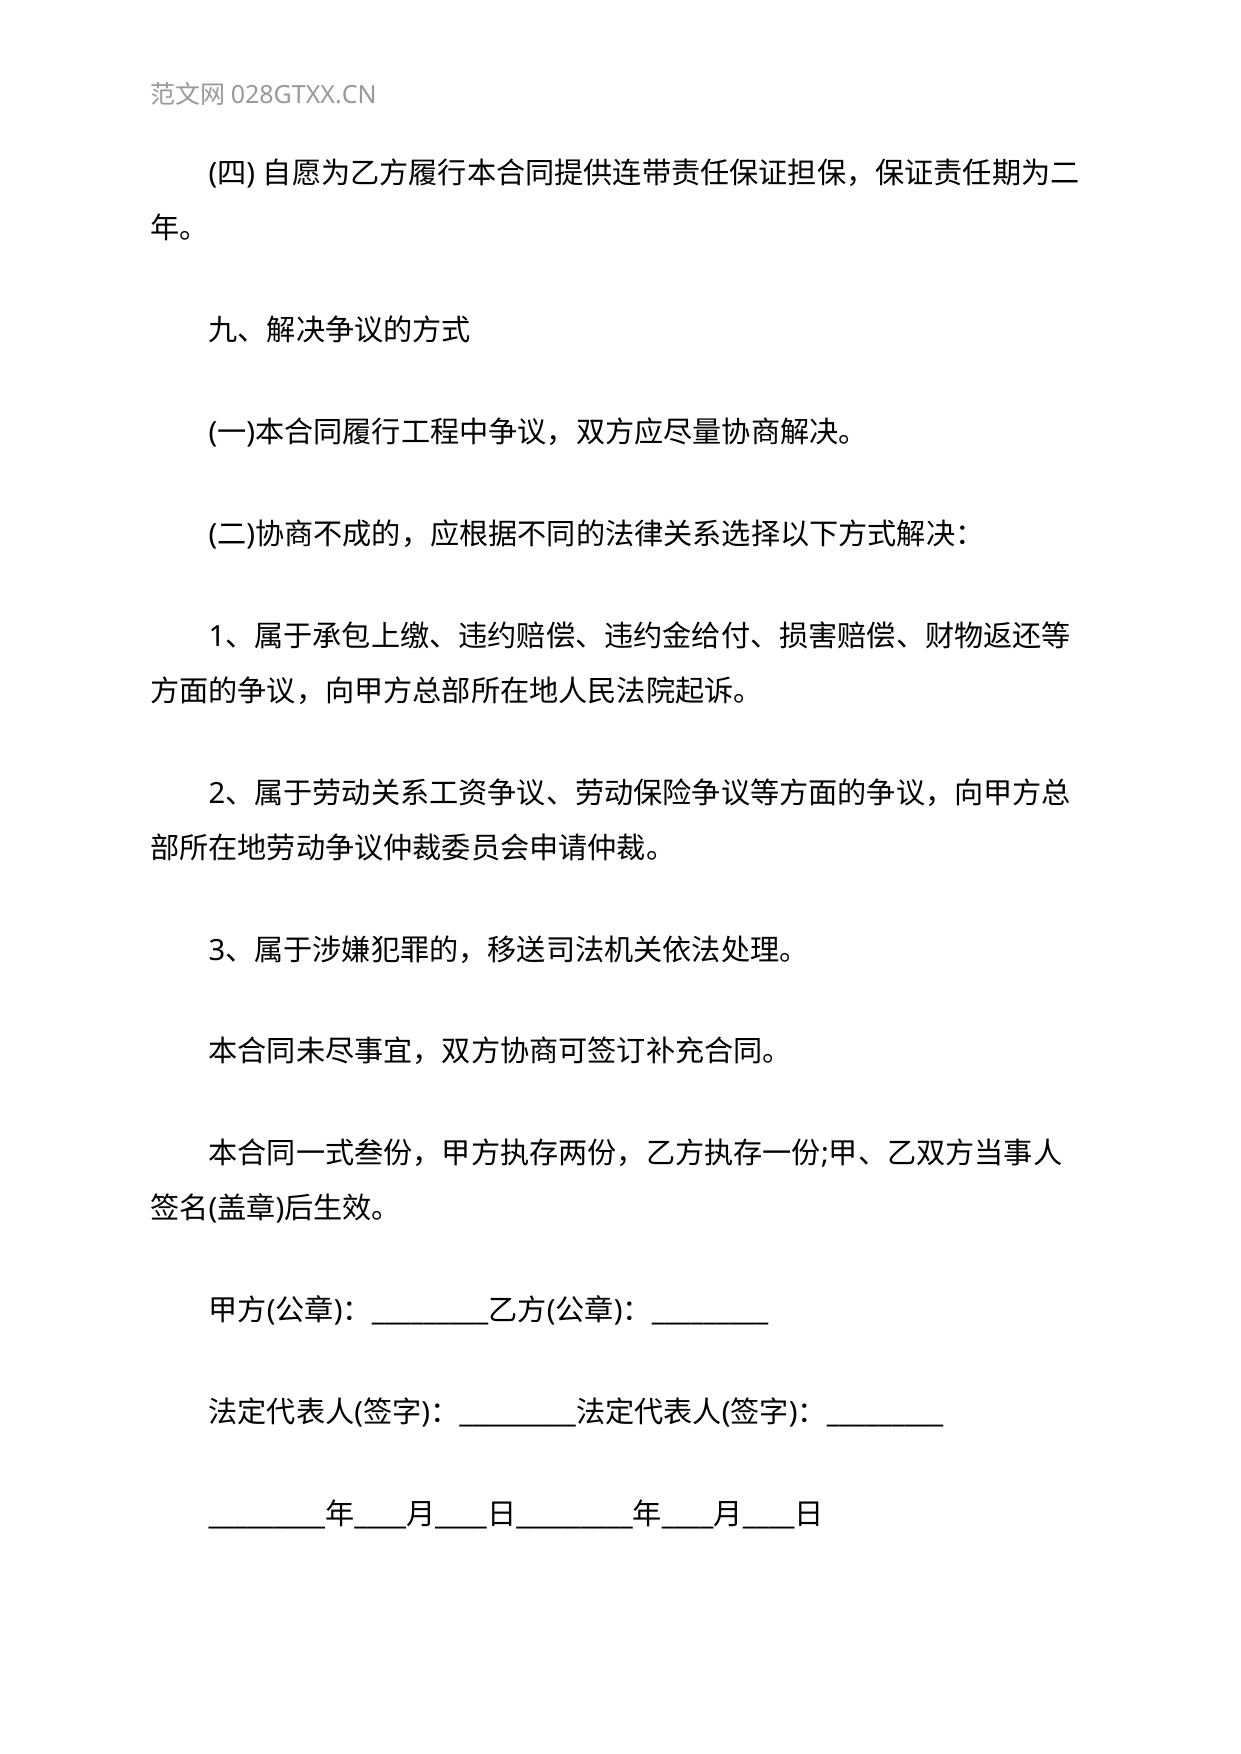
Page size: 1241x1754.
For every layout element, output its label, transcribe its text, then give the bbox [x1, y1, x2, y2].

text 2、属于劳动关系工资争议、劳动保险争议等方面的争议，向甲方总部所在地劳动争议仲裁委员会申请仲裁。 [150, 769, 1090, 867]
text 本合同未尽事宜，双方协商可签订补充合同。 [150, 1028, 1090, 1070]
text (一)本合同履行工程中争议，双方应尽量协商解决。 [150, 408, 1090, 451]
text 1、属于承包上缴、违约赔偿、违约金给付、损害赔偿、财物返还等方面的争议，向甲方总部所在地人民法院起诉。 [150, 612, 1090, 710]
text (四) 自愿为乙方履行本合同提供连带责任保证担保，保证责任期为二年。 [150, 150, 1090, 247]
text (二)协商不成的，应根据不同的法律关系选择以下方式解决： [150, 511, 1090, 553]
text 法定代表人(签字)：_________法定代表人(签字)：_________ [150, 1389, 1090, 1431]
text _________年____月____日_________年____月____日 [150, 1491, 1090, 1533]
text 本合同一式叁份，甲方执存两份，乙方执存一份;甲、乙双方当事人签名(盖章)后生效。 [150, 1130, 1090, 1227]
text 九、解决争议的方式 [150, 307, 1090, 349]
text 甲方(公章)：_________乙方(公章)：_________ [150, 1287, 1090, 1329]
text 3、属于涉嫌犯罪的，移送司法机关依法处理。 [150, 926, 1090, 968]
